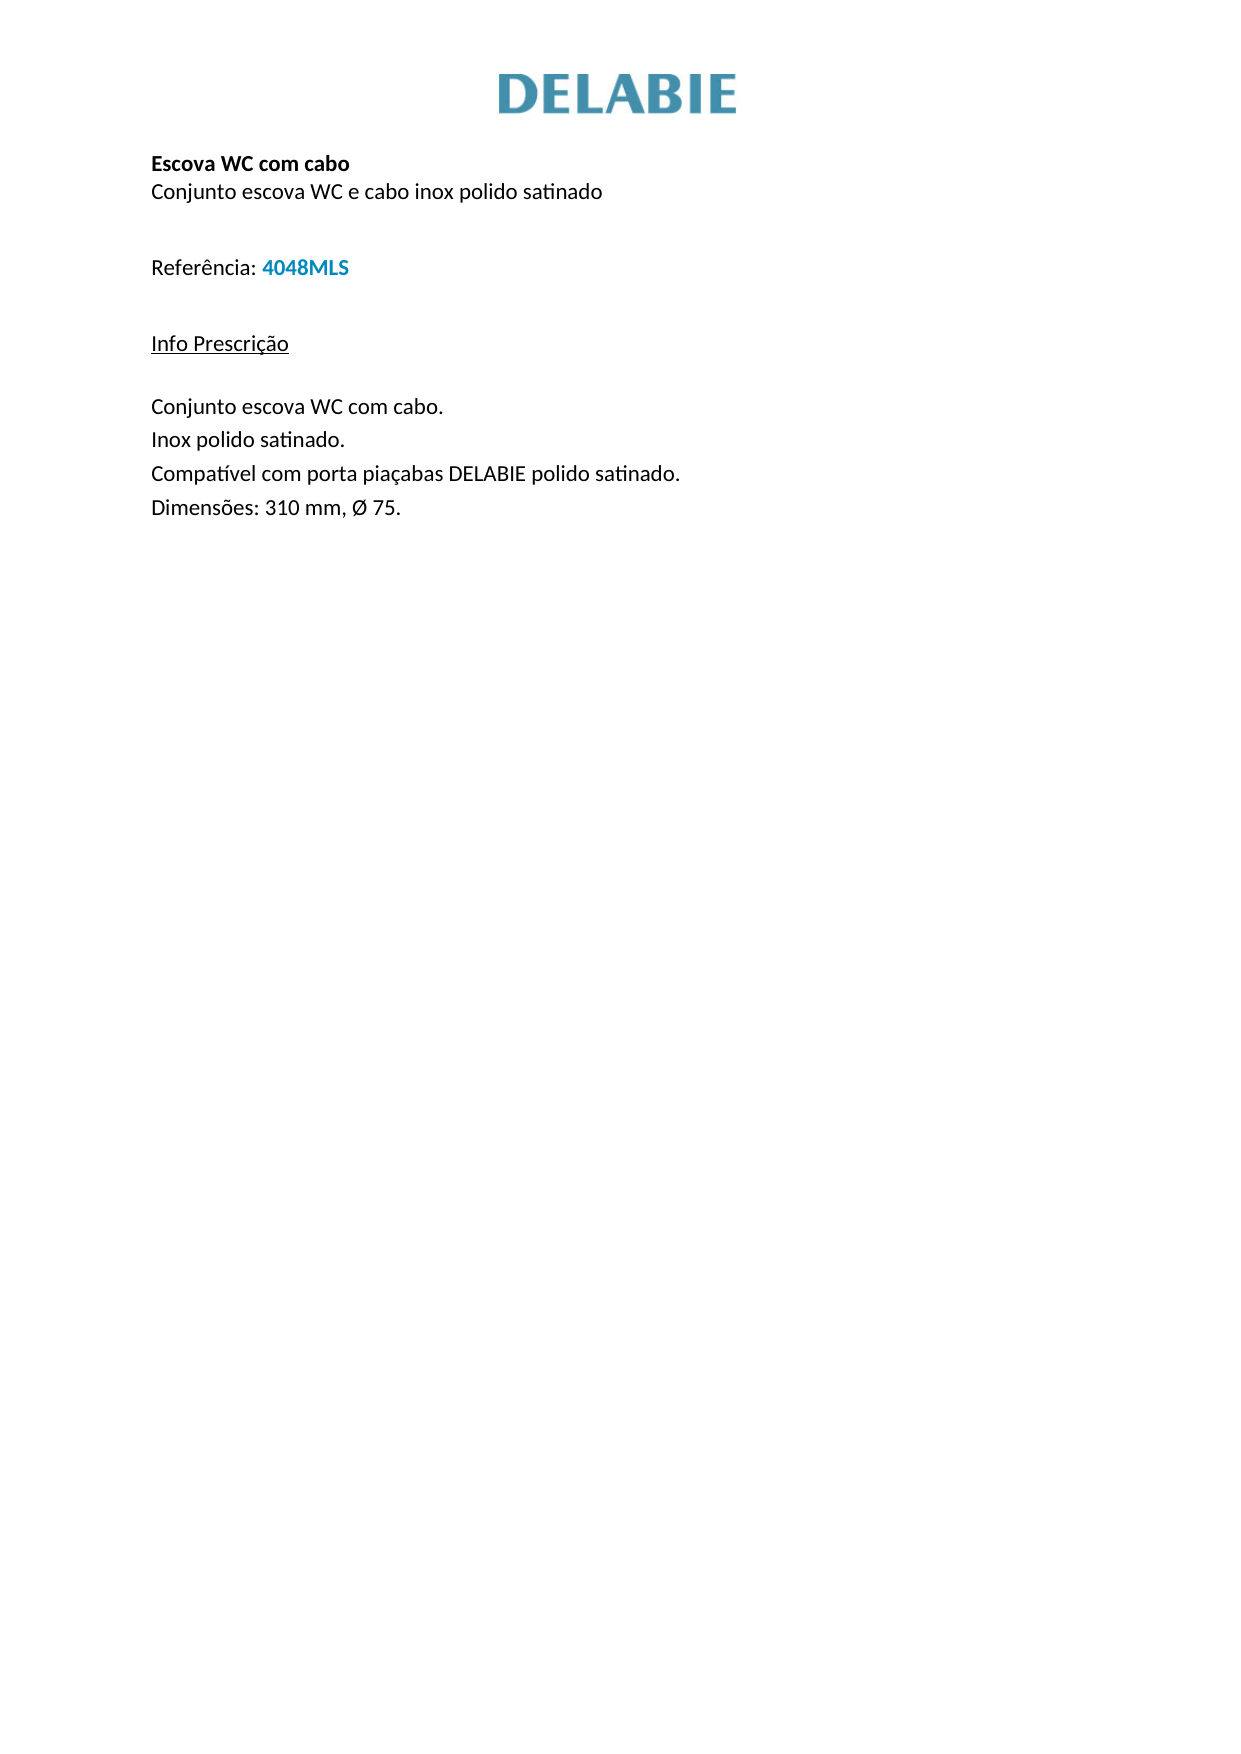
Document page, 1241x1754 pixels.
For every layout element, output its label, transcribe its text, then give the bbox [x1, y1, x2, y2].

text Escova WC com cabo [151, 149, 1084, 177]
text Referência: 4048MLS [151, 253, 1084, 281]
text Info Prescrição [151, 329, 1084, 357]
text Conjunto escova WC e cabo inox polido satinado [151, 177, 1084, 205]
text Conjunto escova WC com cabo. [151, 392, 1084, 420]
picture [497, 74, 738, 114]
text Compatível com porta piaçabas DELABIE polido satinado. [151, 459, 1084, 487]
text Inox polido satinado. [151, 426, 1084, 453]
text Dimensões: 310 mm, Ø 75. [151, 493, 1084, 521]
